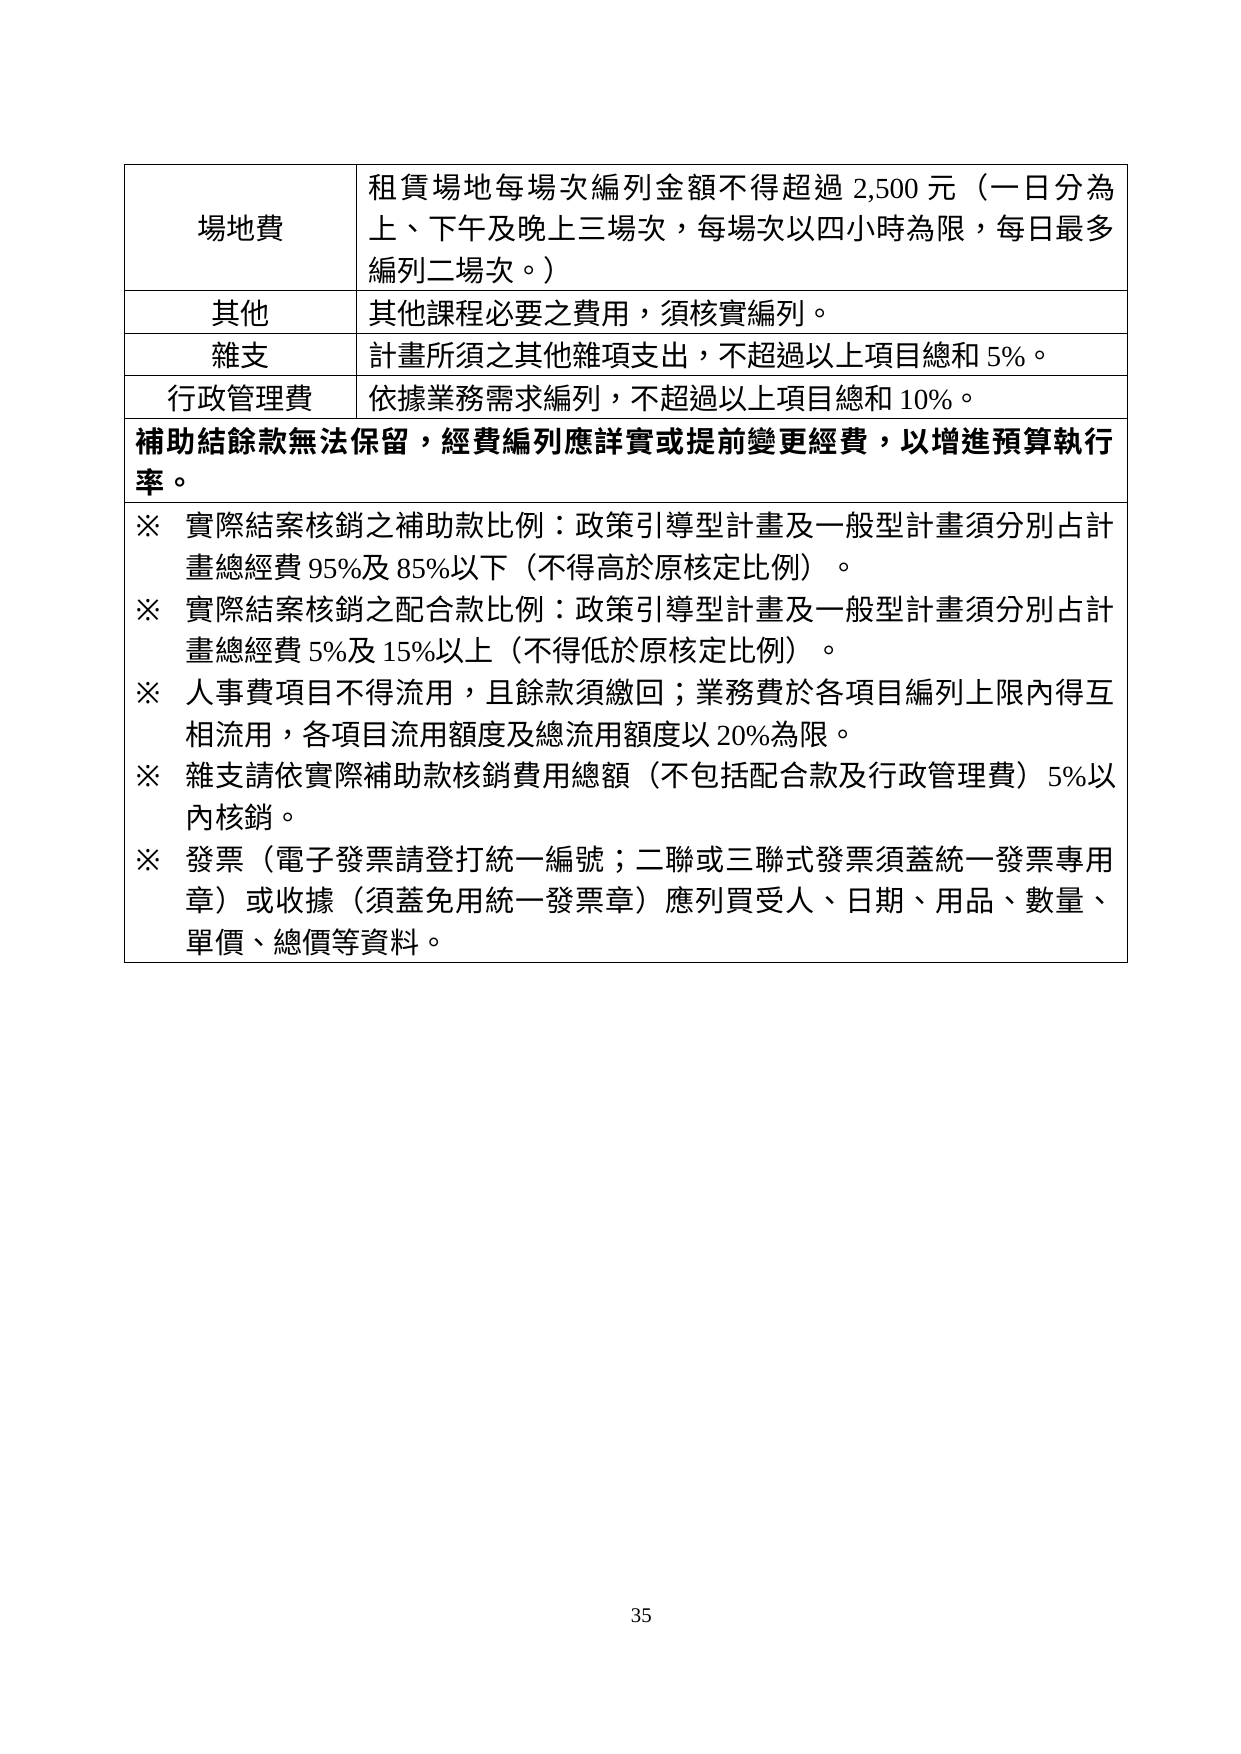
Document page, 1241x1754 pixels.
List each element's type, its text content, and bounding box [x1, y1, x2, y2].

table_cell 租賃場地每場次編列金額不得超過2,500元（一日分為上、下午及晚上三場次，每場次以四小時為限，每日最多編列二場次。） [357, 165, 1127, 290]
table_cell 實際結案核銷之補助款比例：政策引導型計畫及一般型計畫須分別占計畫總經費95%及85%以下（不得高於原核定比例）。 實際結案核銷之配合款比例：政策引導型計畫及一般型計畫須分別占計畫總經費5%及15%以上（不得低於原核定比例）。 人事費項目不得流用，且餘款須繳回；業務費於各項目編列上限內得互相流用，各項目流用額度及總流用額度以20%為限。 雜支請依實際補助款核銷費用總額（不包括配合款及行政管理費）5%以內核銷。 發票（電子發票請登打統一編號；二聯或三聯式發票須蓋統一發票專用章）或收據（須蓋免用統一發票章）應列買受人、日期、用品、數量、單價、總價等資料。 [125, 503, 1127, 962]
table_cell 補助結餘款無法保留，經費編列應詳實或提前變更經費，以增進預算執行率。 [125, 419, 1127, 502]
table_cell 依據業務需求編列，不超過以上項目總和10%。 [357, 376, 1127, 418]
table_cell 行政管理費 [125, 376, 356, 418]
table_cell 其他課程必要之費用，須核實編列。 [357, 291, 1127, 332]
table_cell 計畫所須之其他雜項支出，不超過以上項目總和5%。 [357, 334, 1127, 375]
table_cell 雜支 [125, 334, 356, 375]
table_cell 其他 [125, 291, 356, 332]
table_cell 場地費 [125, 165, 356, 290]
